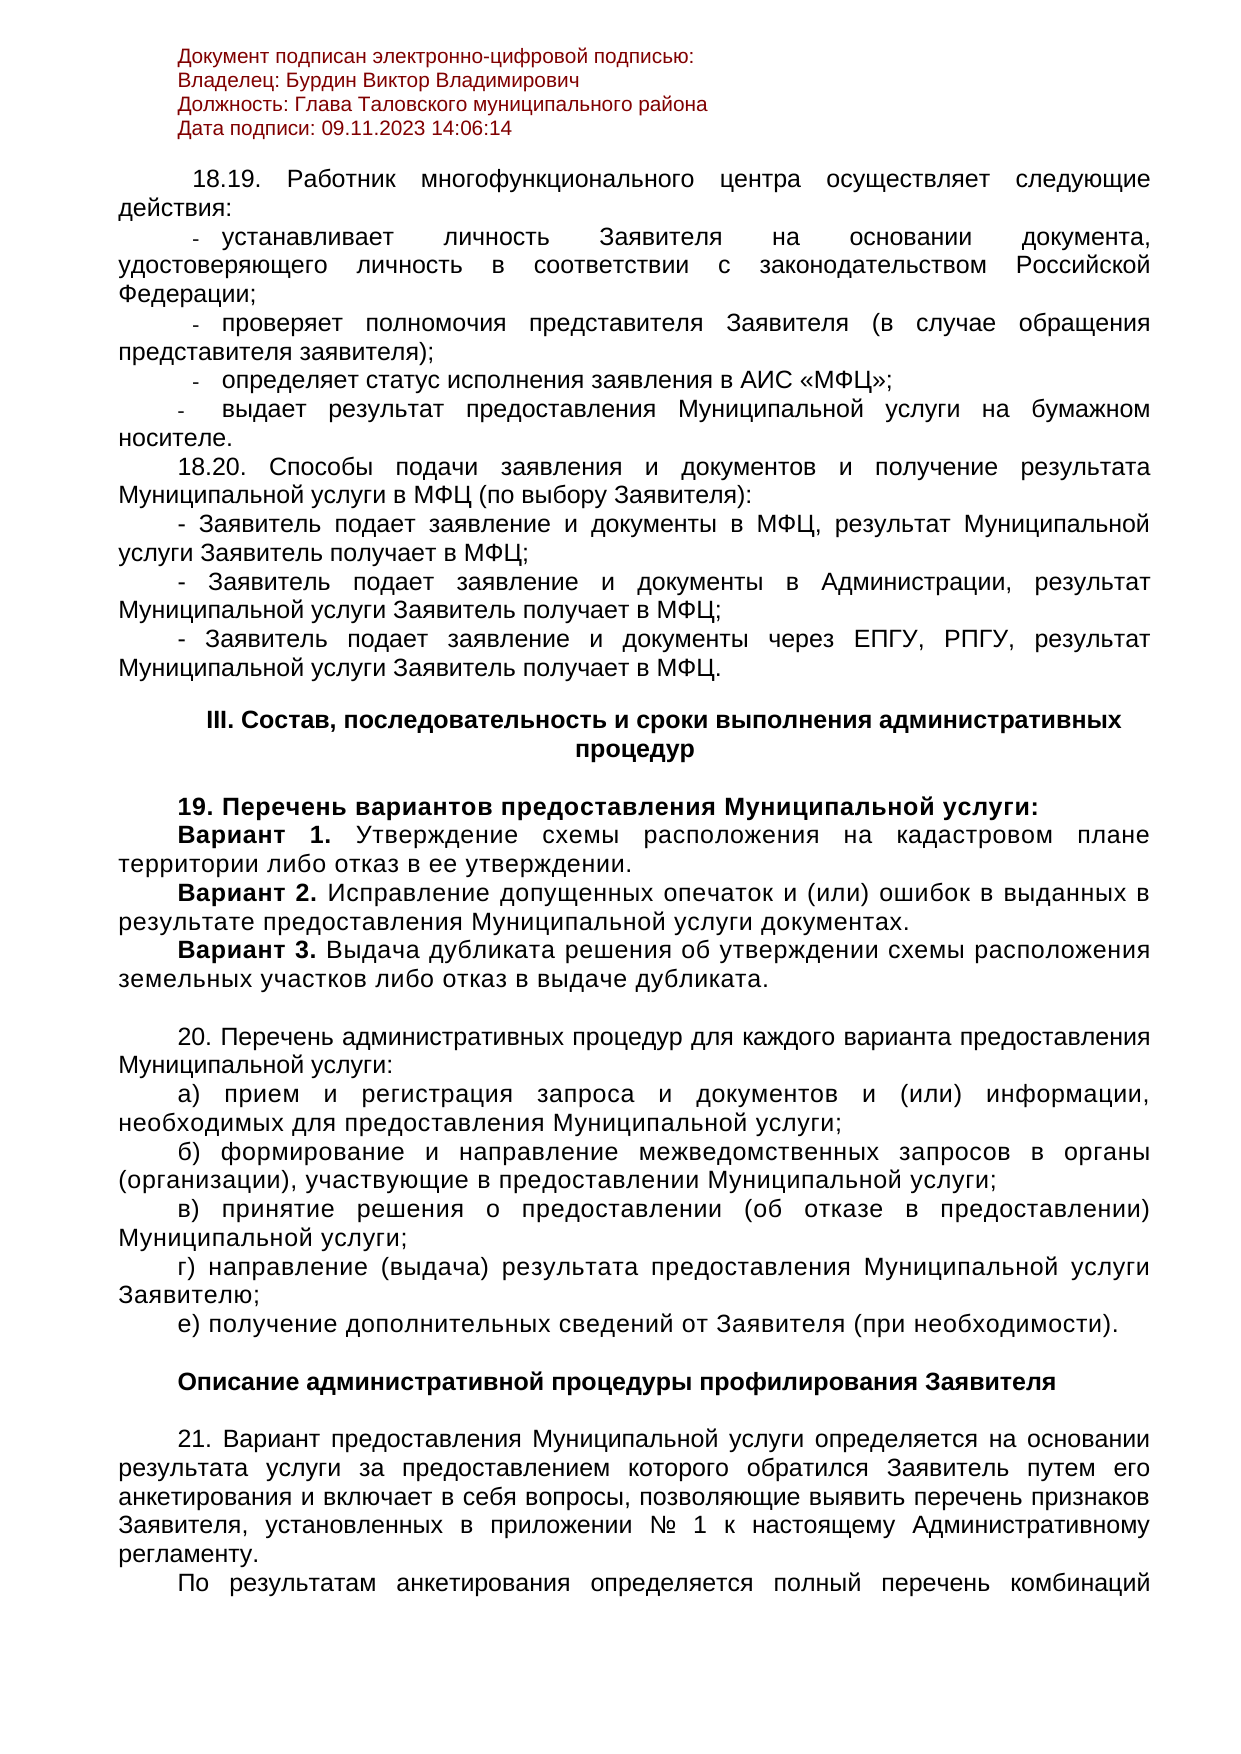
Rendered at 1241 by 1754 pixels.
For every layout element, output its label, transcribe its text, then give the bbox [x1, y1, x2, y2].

text а) прием и регистрация запроса и документов и (или) информации, необходимых для предоставления Муниципальной услуги; [118, 1079, 1152, 1137]
list устанавливает личность Заявителя на основании документа, удостоверяющего личность в соответствии с законодательством Российской Федерации; [118, 222, 1152, 308]
text Вариант 1. Утверждение схемы расположения на кадастровом плане территории либо отказ в ее утверждении. [118, 821, 1152, 878]
list определяет статус исполнения заявления в АИС «МФЦ»; [118, 365, 1152, 394]
text 18.20. Способы подачи заявления и документов и получение результата Муниципальной услуги в МФЦ (по выбору Заявителя): [118, 452, 1152, 509]
text г) направление (выдача) результата предоставления Муниципальной услуги Заявителю; [118, 1252, 1152, 1309]
text б) формирование и направление межведомственных запросов в органы (организации), участвующие в предоставлении Муниципальной услуги; [118, 1137, 1152, 1194]
text 21. Вариант предоставления Муниципальной услуги определяется на основании результата услуги за предоставлением которого обратился Заявитель путем его анкетирования и включает в себя вопросы, позволяющие выявить перечень признаков Заявителя, установленных в приложении № 1 к настоящему Административному регламенту. [118, 1424, 1152, 1568]
text Вариант 2. Исправление допущенных опечаток и (или) ошибок в выданных в результате предоставления Муниципальной услуги документах. [118, 878, 1152, 936]
text Вариант 3. Выдача дубликата решения об утверждении схемы расположения земельных участков либо отказ в выдаче дубликата. [118, 936, 1152, 993]
text 18.19. Работник многофункционального центра осуществляет следующие действия: [118, 164, 1152, 222]
text - Заявитель подает заявление и документы в Администрации, результат Муниципальной услуги Заявитель получает в МФЦ; [118, 567, 1152, 624]
text III. Состав, последовательность и сроки выполнения административных процедур [118, 706, 1152, 763]
text 19. Перечень вариантов предоставления Муниципальной услуги: [118, 792, 1152, 821]
text - Заявитель подает заявление и документы через ЕПГУ, РПГУ, результат Муниципальной услуги Заявитель получает в МФЦ. [118, 624, 1152, 682]
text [118, 1568, 1152, 1597]
text - Заявитель подает заявление и документы в МФЦ, результат Муниципальной услуги Заявитель получает в МФЦ; [118, 509, 1152, 567]
list проверяет полномочия представителя Заявителя (в случае обращения представителя заявителя); [118, 308, 1152, 365]
text е) получение дополнительных сведений от Заявителя (при необходимости). [118, 1309, 1152, 1338]
text Описание административной процедуры профилирования Заявителя [118, 1367, 1152, 1396]
text в) принятие решения о предоставлении (об отказе в предоставлении) Муниципальной услуги; [118, 1194, 1152, 1252]
list выдает результат предоставления Муниципальной услуги на бумажном носителе. [118, 394, 1152, 452]
text 20. Перечень административных процедур для каждого варианта предоставления Муниципальной услуги: [118, 1022, 1152, 1079]
